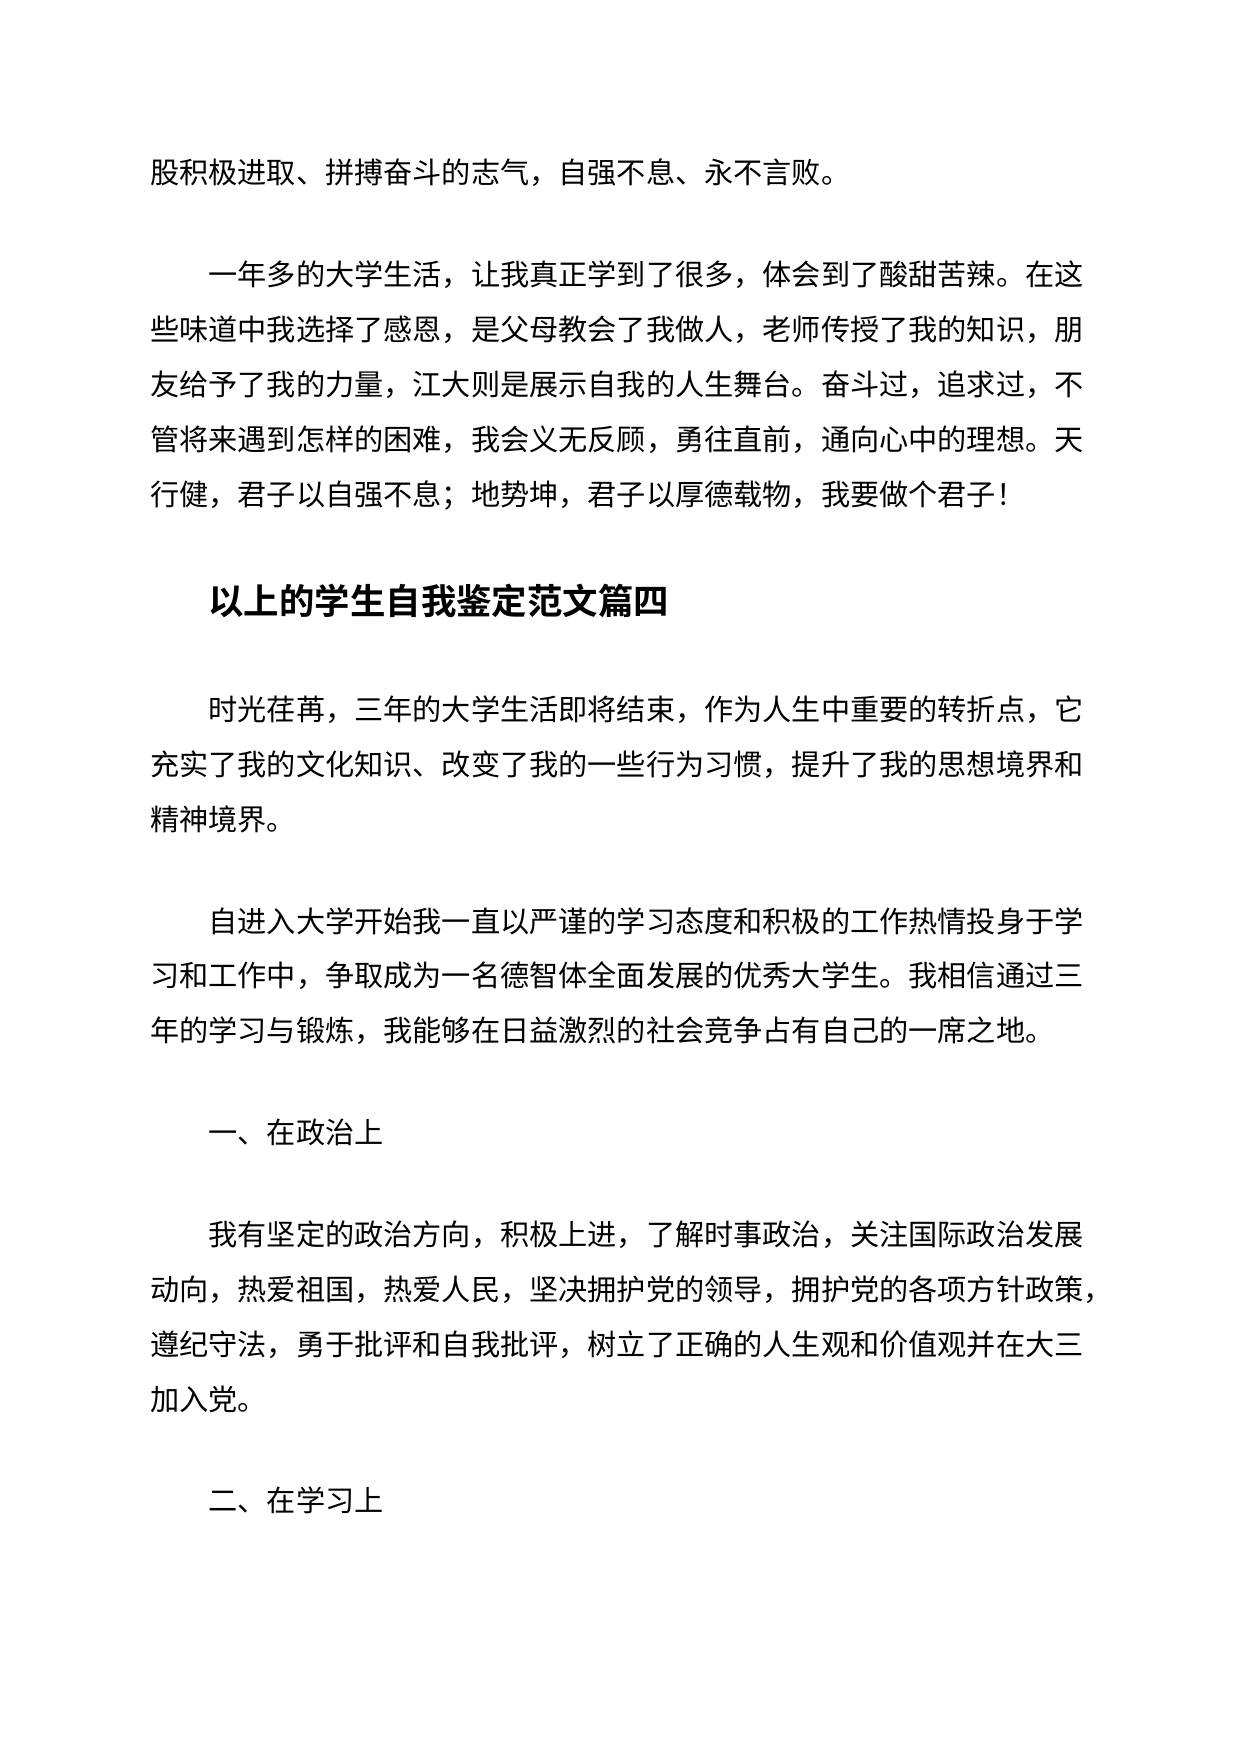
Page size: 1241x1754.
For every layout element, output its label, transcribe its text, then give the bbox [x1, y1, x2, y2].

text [150, 150, 1090, 192]
text 一、在政治上 [150, 1110, 1090, 1152]
text 一年多的大学生活，让我真正学到了很多，体会到了酸甜苦辣。在这些味道中我选择了感恩，是父母教会了我做人，老师传授了我的知识，朋友给予了我的力量，江大则是展示自我的人生舞台。奋斗过，追求过，不管将来遇到怎样的困难，我会义无反顾，勇往直前，通向心中的理想。天行健，君子以自强不息；地势坤，君子以厚德载物，我要做个君子！ [150, 252, 1090, 514]
text 我有坚定的政治方向，积极上进，了解时事政治，关注国际政治发展动向，热爱祖国，热爱人民，坚决拥护党的领导，拥护党的各项方针政策，遵纪守法，勇于批评和自我批评，树立了正确的人生观和价值观并在大三加入党。 [150, 1211, 1090, 1418]
text 自进入大学开始我一直以严谨的学习态度和积极的工作热情投身于学习和工作中，争取成为一名德智体全面发展的优秀大学生。我相信通过三年的学习与锻炼，我能够在日益激烈的社会竞争占有自己的一席之地。 [150, 898, 1090, 1050]
text 时光荏苒，三年的大学生活即将结束，作为人生中重要的转折点，它充实了我的文化知识、改变了我的一些行为习惯，提升了我的思想境界和精神境界。 [150, 687, 1090, 839]
text 以上的学生自我鉴定范文篇四 [150, 573, 1090, 624]
text 二、在学习上 [150, 1478, 1090, 1520]
